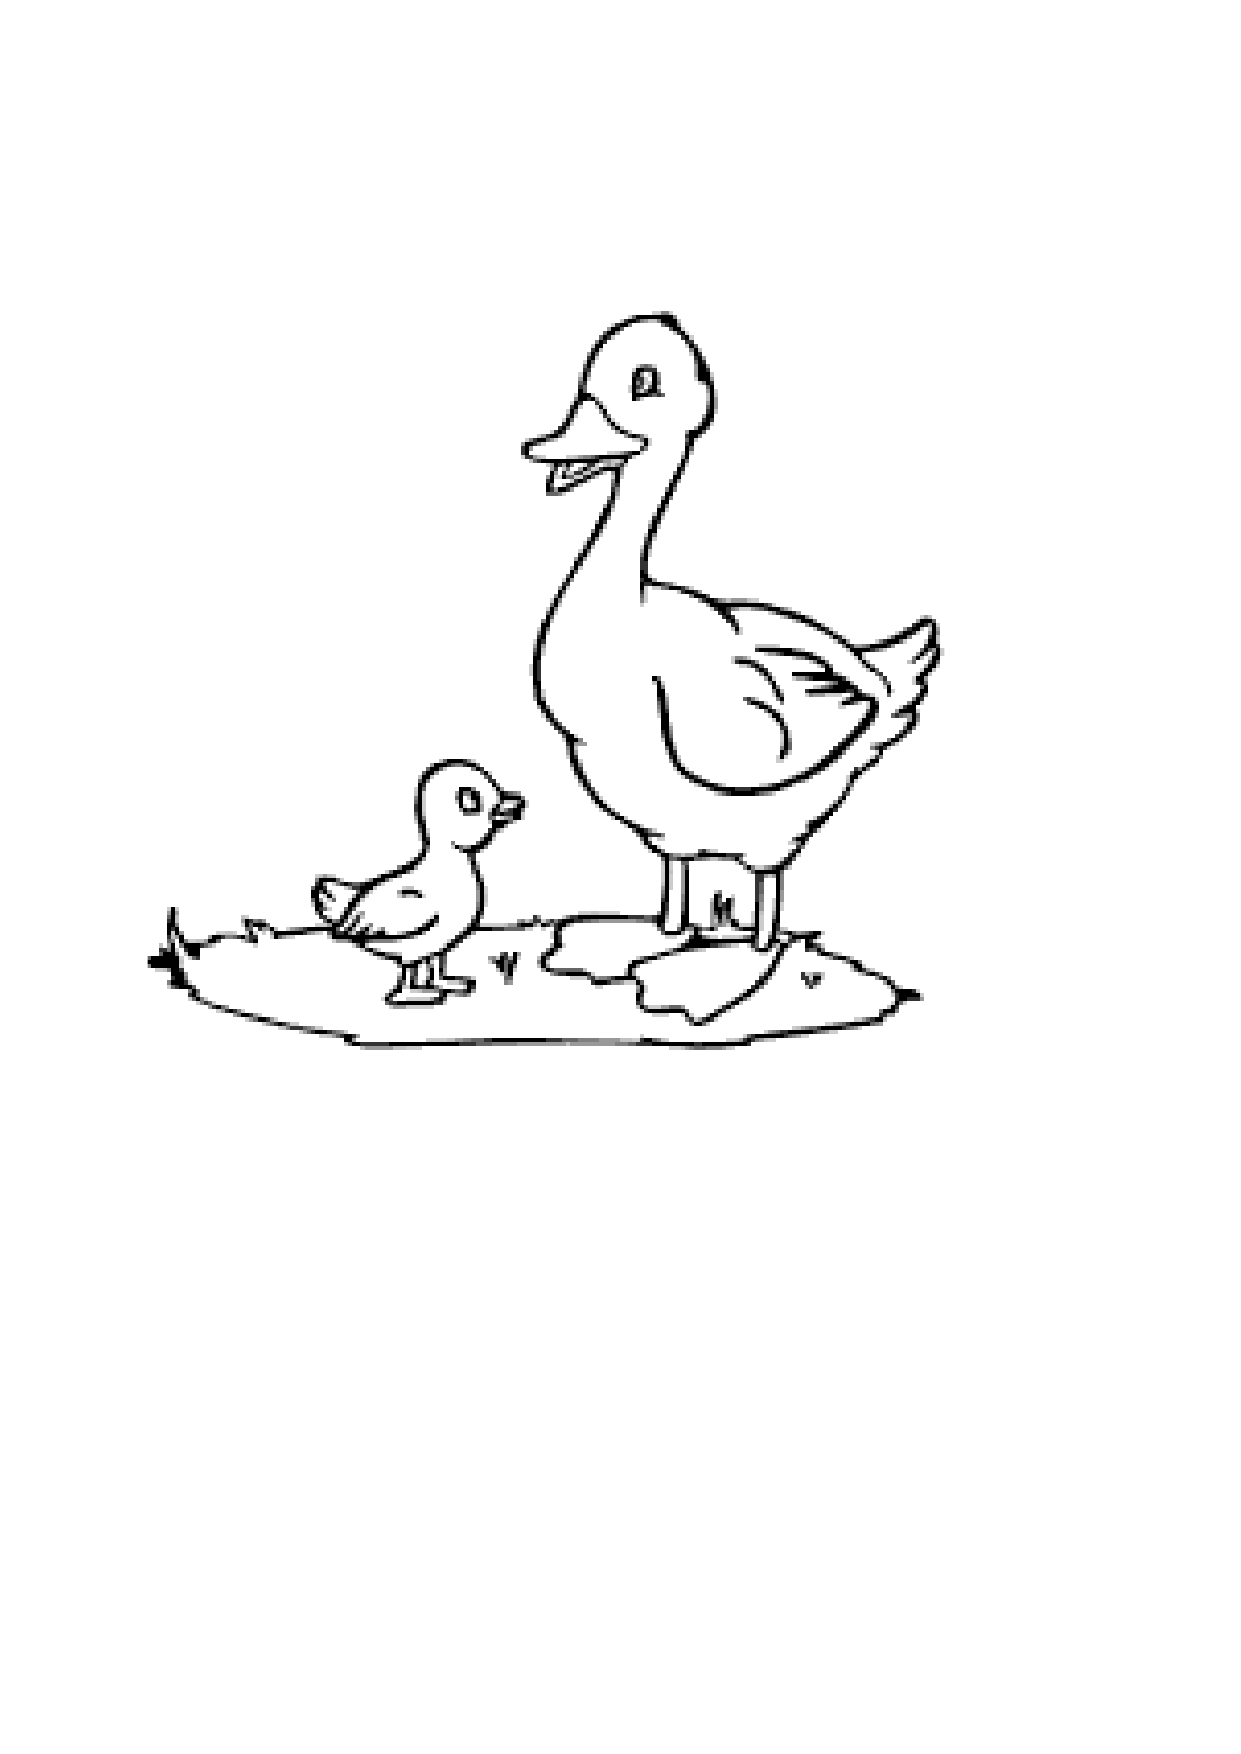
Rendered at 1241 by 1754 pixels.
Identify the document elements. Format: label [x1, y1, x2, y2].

picture [147, 147, 945, 1211]
